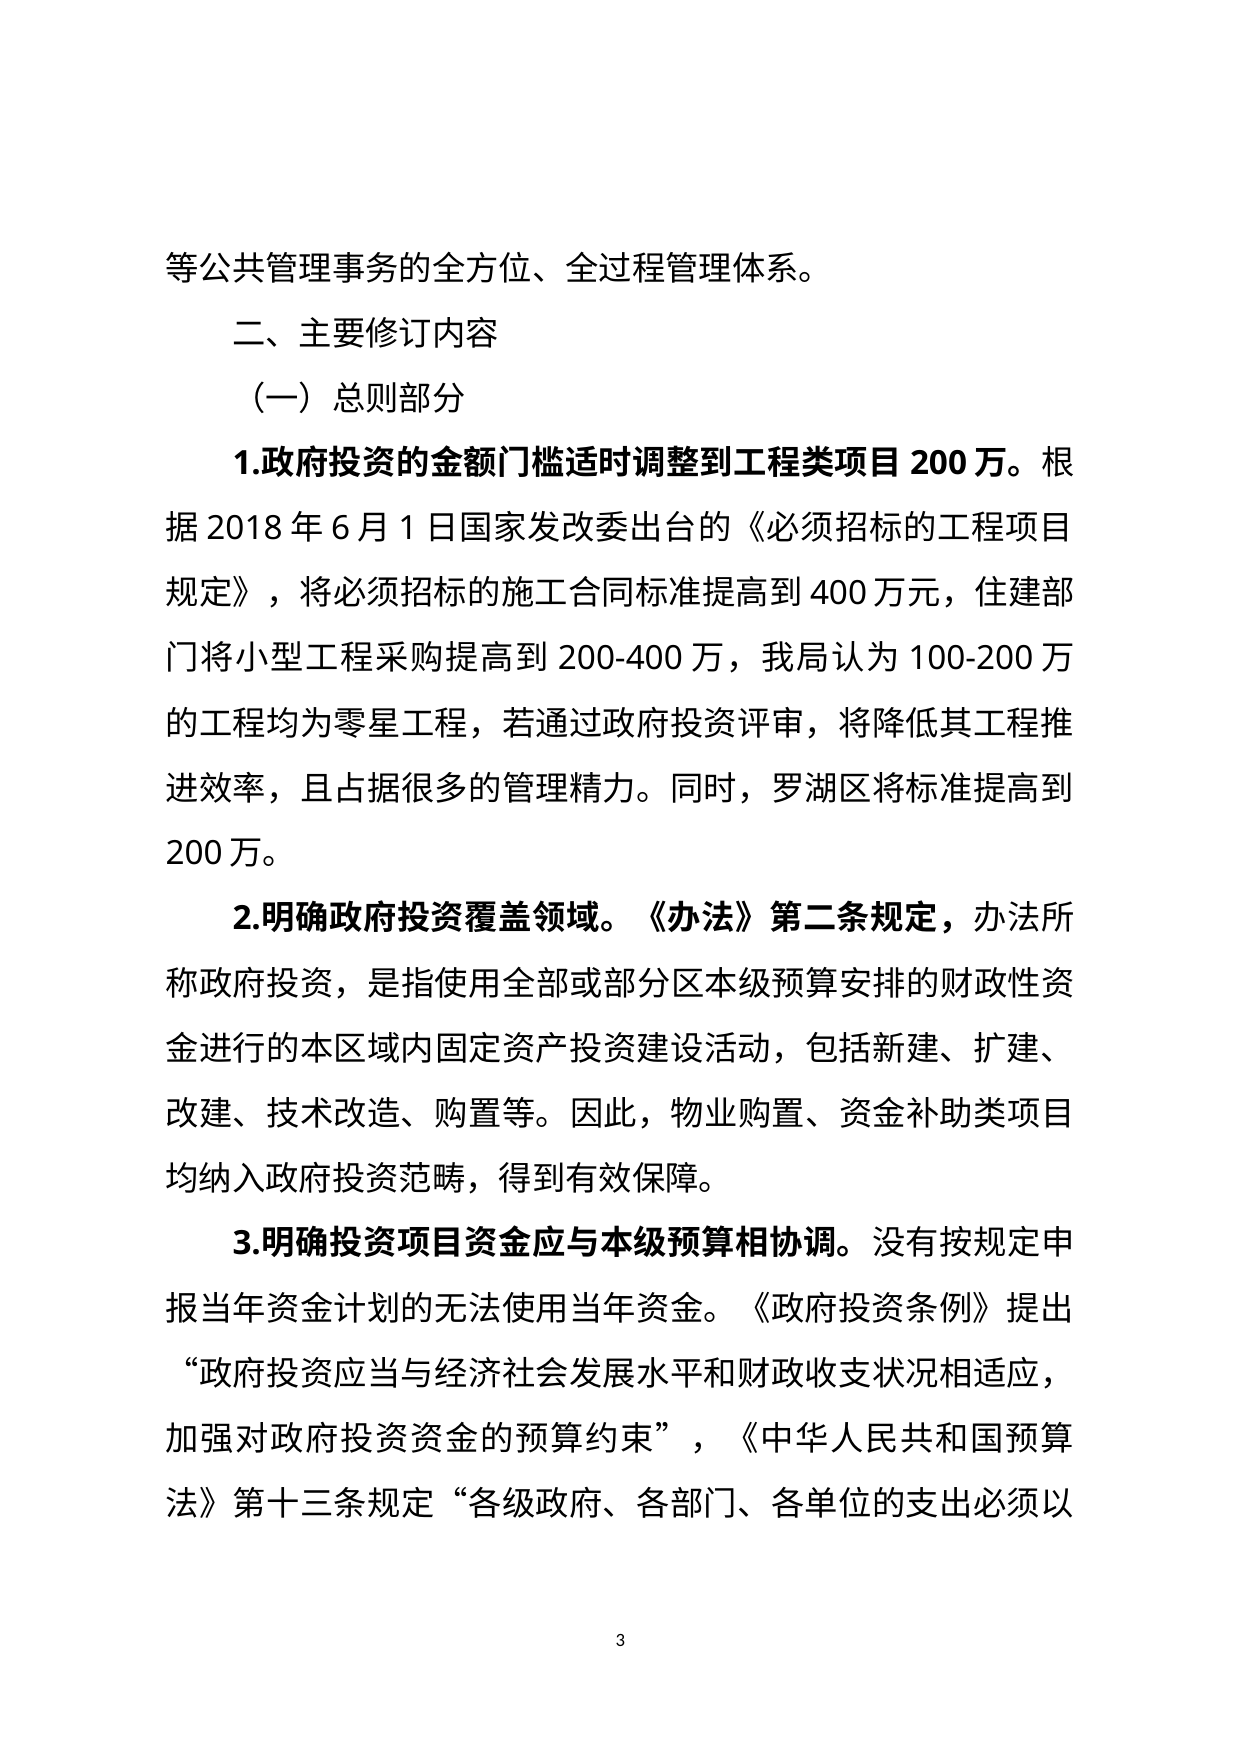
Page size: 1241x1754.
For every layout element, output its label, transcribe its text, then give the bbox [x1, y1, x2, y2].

text （一）总则部分 [165, 363, 1075, 428]
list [165, 233, 1075, 298]
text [165, 1208, 1075, 1533]
text 2.明确政府投资覆盖领域。《办法》第二条规定，办法所称政府投资，是指使用全部或部分区本级预算安排的财政性资金进行的本区域内固定资产投资建设活动，包括新建、扩建、改建、技术改造、购置等。因此，物业购置、资金补助类项目均纳入政府投资范畴，得到有效保障。 [165, 883, 1075, 1208]
text 1.政府投资的金额门槛适时调整到工程类项目200万。根据2018年6月1日国家发改委出台的《必须招标的工程项目规定》，将必须招标的施工合同标准提高到400万元，住建部门将小型工程采购提高到200-400万，我局认为100-200万的工程均为零星工程，若通过政府投资评审，将降低其工程推进效率，且占据很多的管理精力。同时，罗湖区将标准提高到200万。 [165, 428, 1075, 883]
text 二、主要修订内容 [165, 298, 1075, 363]
